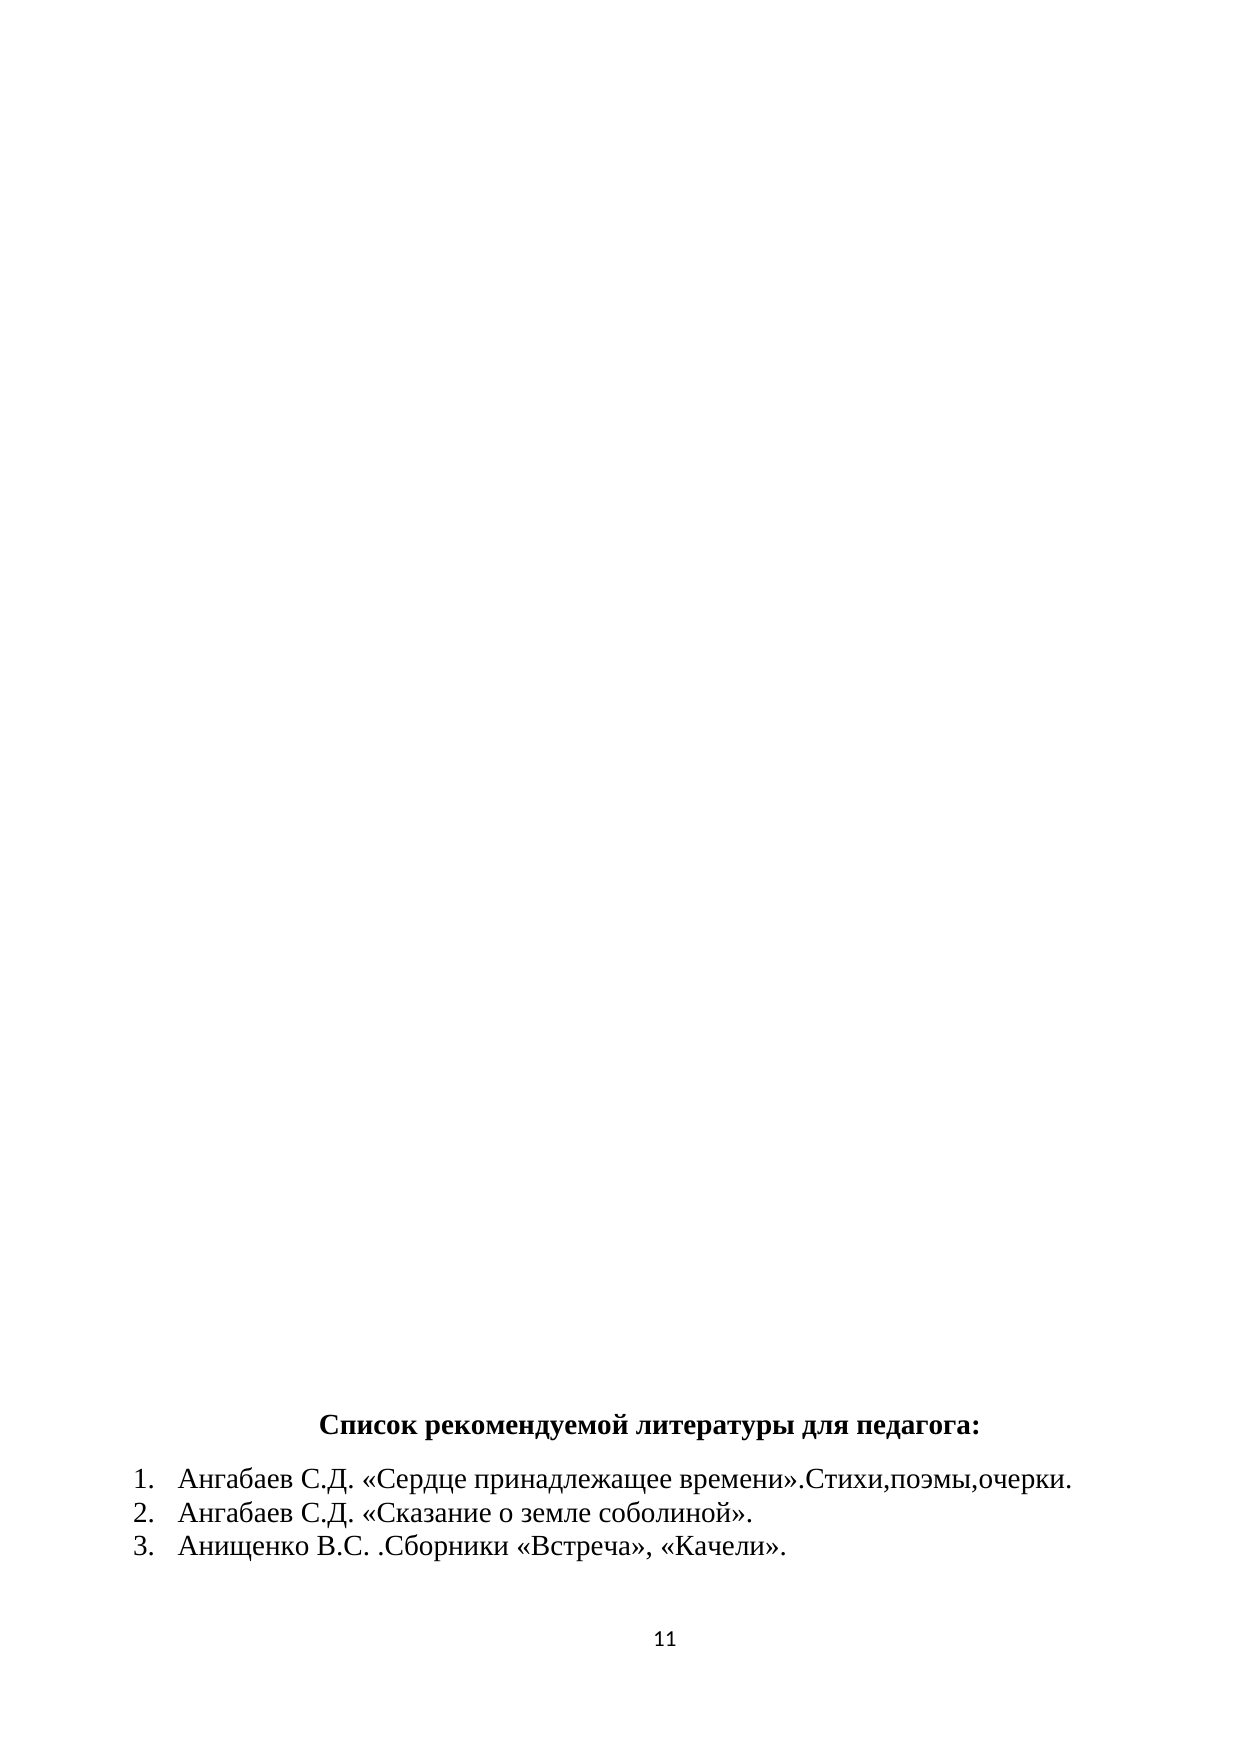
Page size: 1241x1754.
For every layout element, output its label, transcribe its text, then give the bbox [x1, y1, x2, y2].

list Анищенко В.С. .Сборники «Встреча», «Качели». [133, 1528, 1122, 1562]
text Список рекомендуемой литературы для педагога: [177, 1407, 1122, 1440]
list Ангабаев С.Д. «Сказание о земле соболиной». [133, 1495, 1122, 1528]
list Ангабаев С.Д. «Сердце принадлежащее времени».Стихи,поэмы,очерки. [133, 1461, 1122, 1495]
